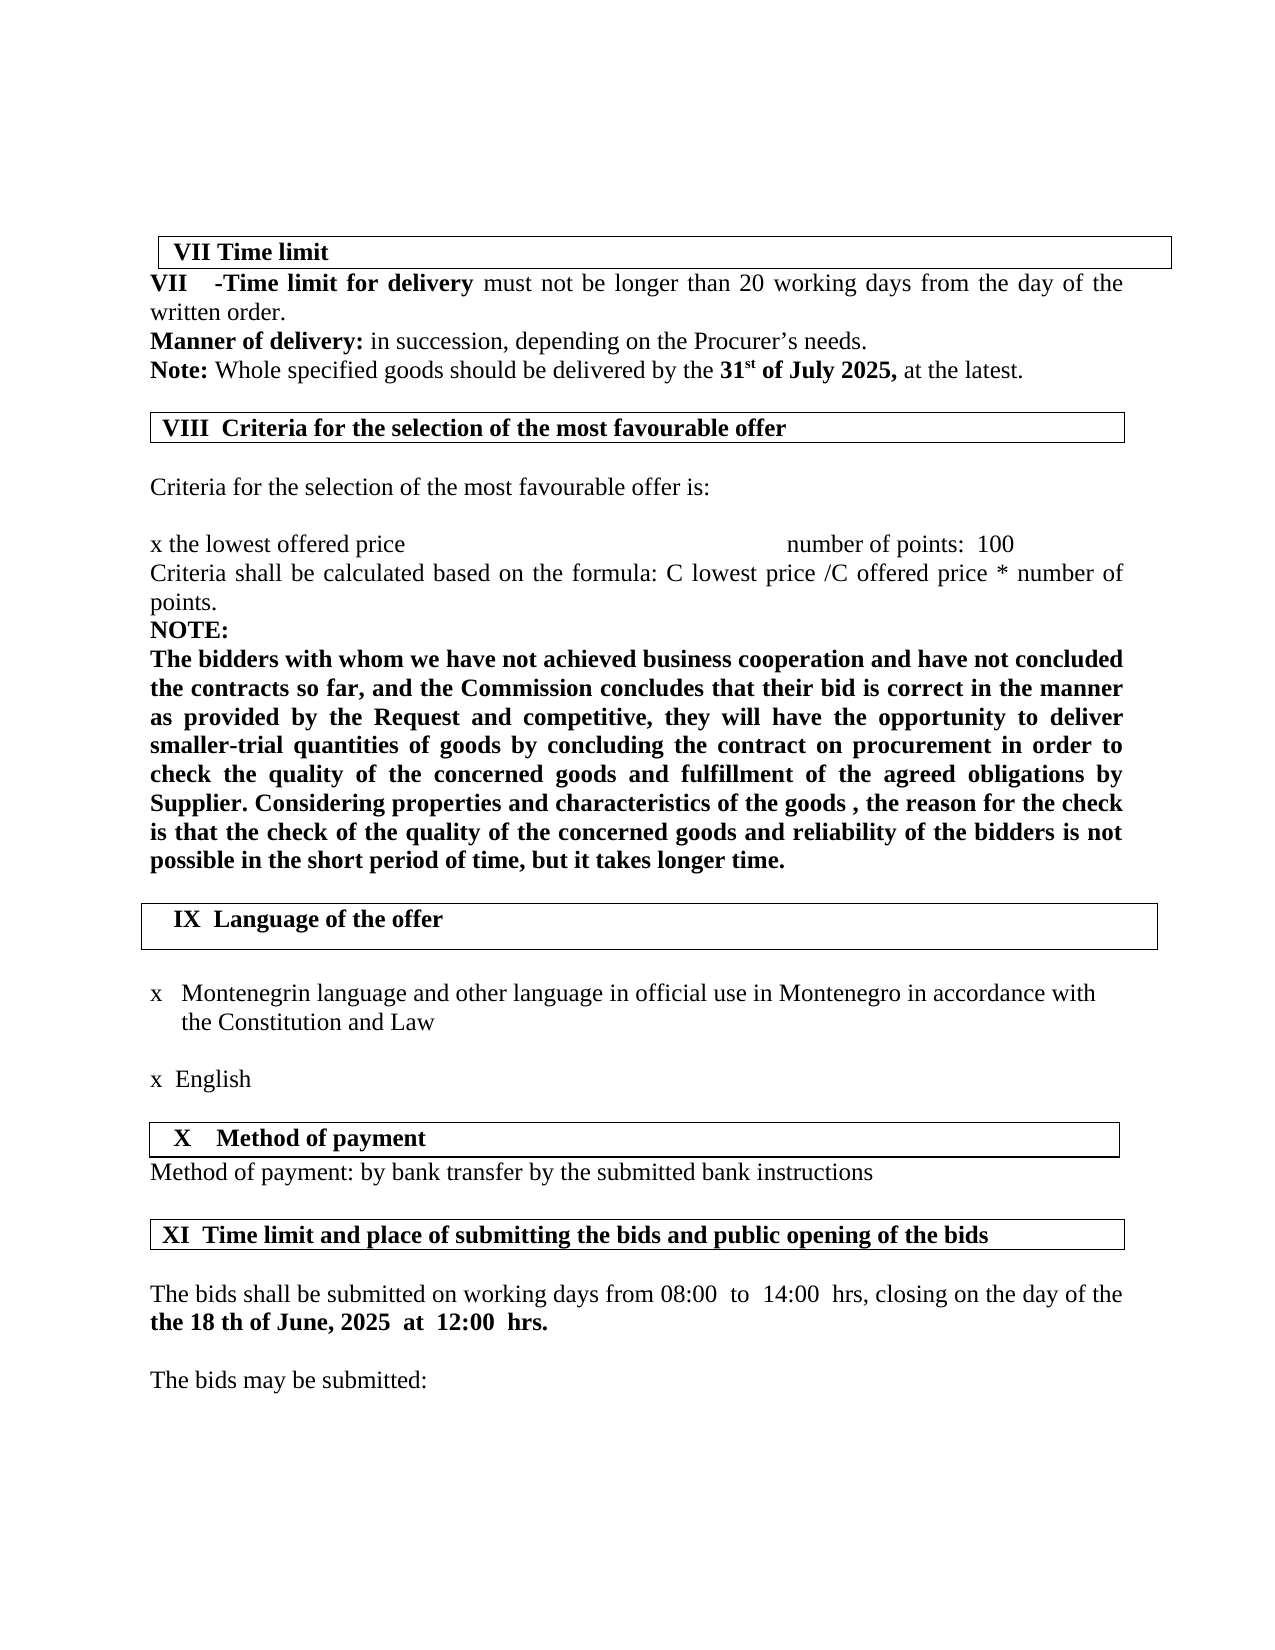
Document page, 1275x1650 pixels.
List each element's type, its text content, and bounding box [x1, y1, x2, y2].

text Criteria for the selection of the most favourable offer is: [150, 472, 1125, 501]
text x the lowest offered price number of points: 100 [150, 529, 1125, 558]
text The bids may be submitted: [150, 1365, 1125, 1394]
text x Montenegrin language and other language in official use in Montenegro in accordance with [150, 978, 1125, 1007]
table_header VII Time limit [159, 237, 1171, 267]
text x English [150, 1064, 1125, 1093]
table_header X Method of payment [150, 1123, 1119, 1156]
text Method of payment: by bank transfer by the submitted bank instructions [150, 1157, 1125, 1186]
text Manner of delivery: in succession, depending on the Procurer’s needs. [150, 326, 1125, 355]
table_header IX Language of the offer [142, 904, 1157, 948]
text Criteria shall be calculated based on the formula: C lowest price /C offered price * number of points. [150, 558, 1125, 616]
table_header VIII Criteria for the selection of the most favourable offer [151, 413, 1124, 442]
text The bidders with whom we have not achieved business cooperation and have not concluded the contracts so far, and the Commission concludes that their bid is correct in the manner as provided by the Request and competitive, they will have the opportunity to deliver smaller-trial quantities of goods by concluding the contract on procurement in order to check the quality of the concerned goods and fulfillment of the agreed obligations by Supplier. Considering properties and characteristics of the goods , the reason for the check is that the check of the quality of the concerned goods and reliability of the bidders is not possible in the short period of time, but it takes longer time. [150, 644, 1125, 874]
text the Constitution and Law [150, 1007, 1125, 1036]
text NOTE: [150, 616, 1125, 644]
text The bids shall be submitted on working days from 08:00 to 14:00 hrs, closing on the day of the the 18 th of June, 2025 at 12:00 hrs. [150, 1279, 1125, 1336]
text VII -Time limit for delivery must not be longer than 20 working days from the day of the written order. [150, 268, 1125, 326]
text Note: Whole specified goods should be delivered by the 31st of July 2025, at the latest. [150, 355, 1125, 383]
table_header XI Time limit and place of submitting the bids and public opening of the bids [151, 1220, 1124, 1249]
